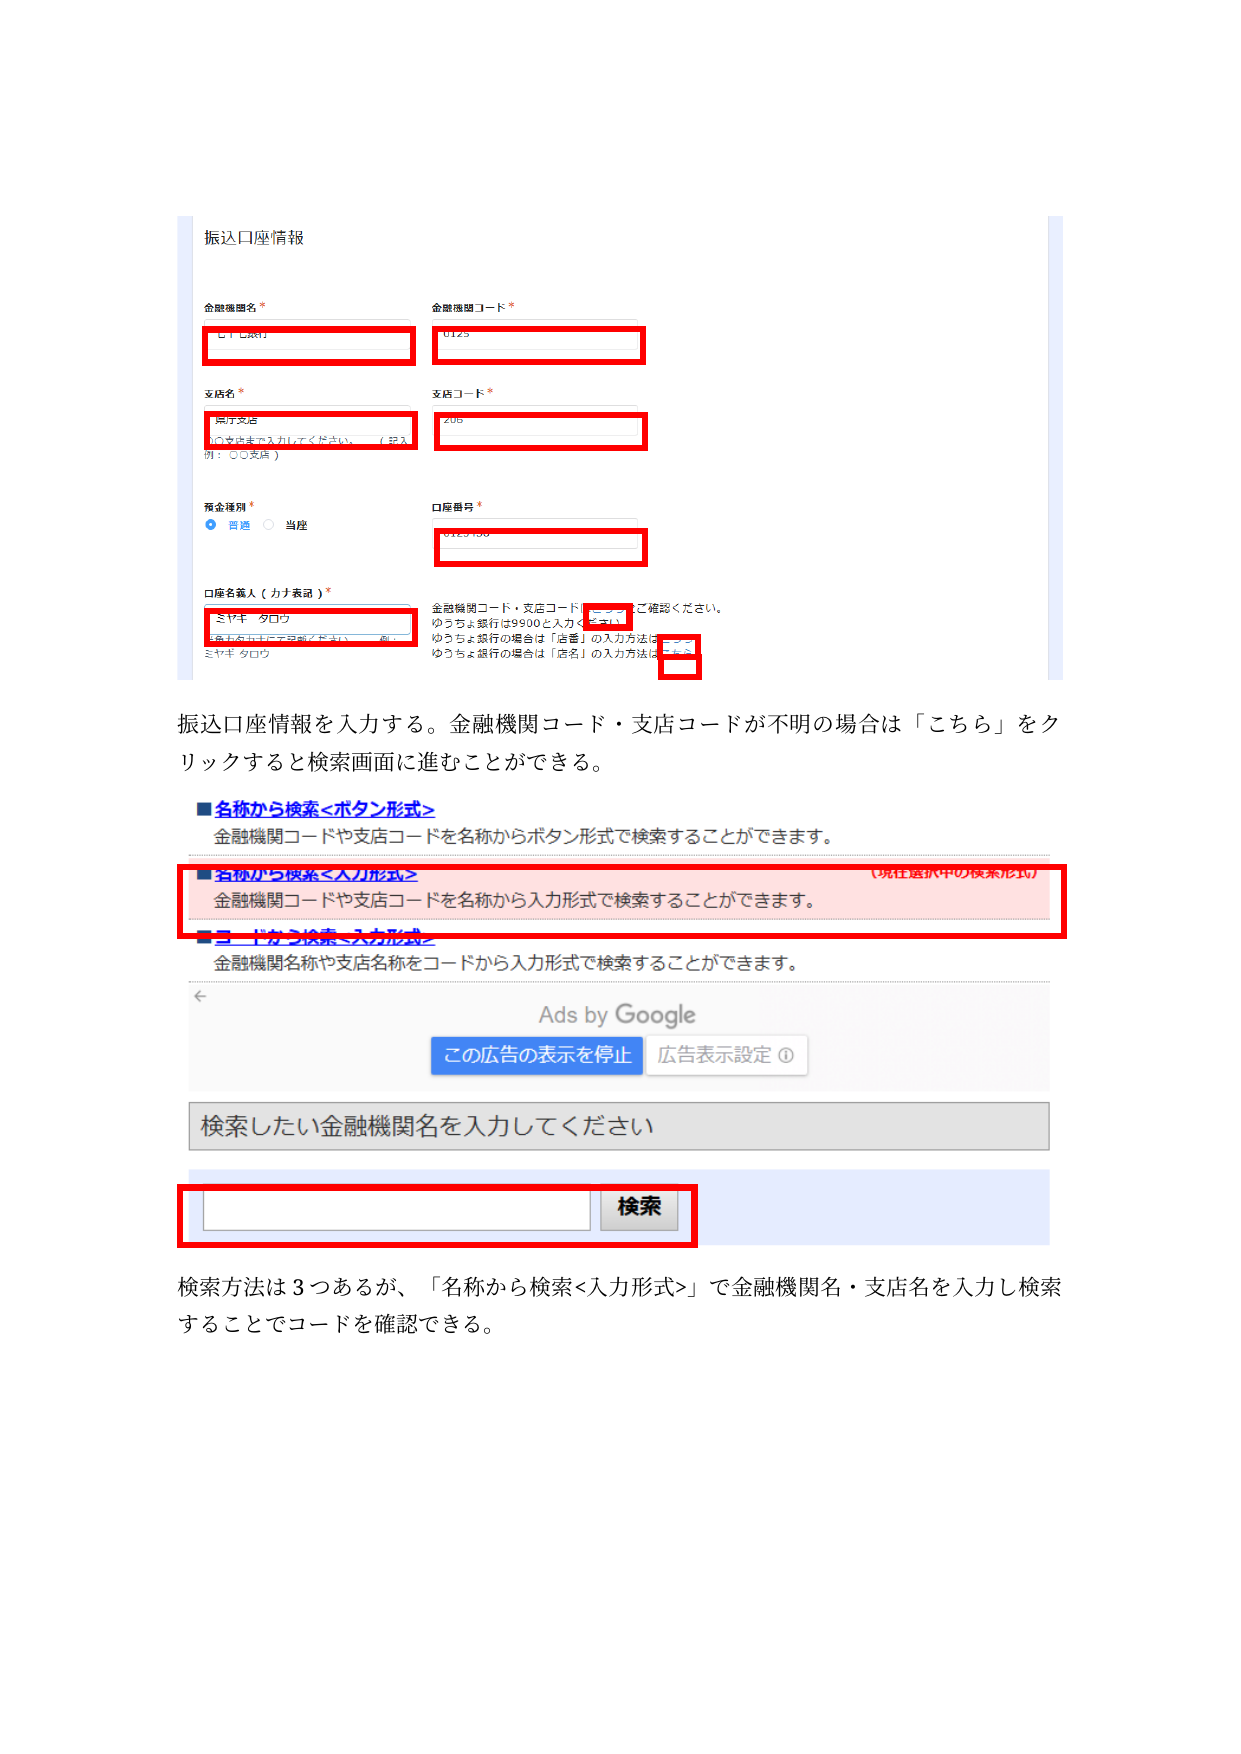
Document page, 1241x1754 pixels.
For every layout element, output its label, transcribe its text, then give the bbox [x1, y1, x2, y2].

picture [183, 870, 1061, 933]
picture [177, 939, 1063, 1250]
picture [664, 660, 696, 674]
picture [183, 1191, 691, 1242]
picture [177, 779, 1063, 864]
text 検索方法は3つあるが、「名称から検索<入力形式>」で金融機関名・支店名を入力し検索することでコードを確認できる。 [177, 1267, 1063, 1342]
text 振込口座情報を入力する。金融機関コード・支店コードが不明の場合は「こちら」をクリックすると検索画面に進むことができる。 [177, 704, 1063, 779]
picture [177, 216, 1063, 680]
picture [663, 640, 695, 654]
